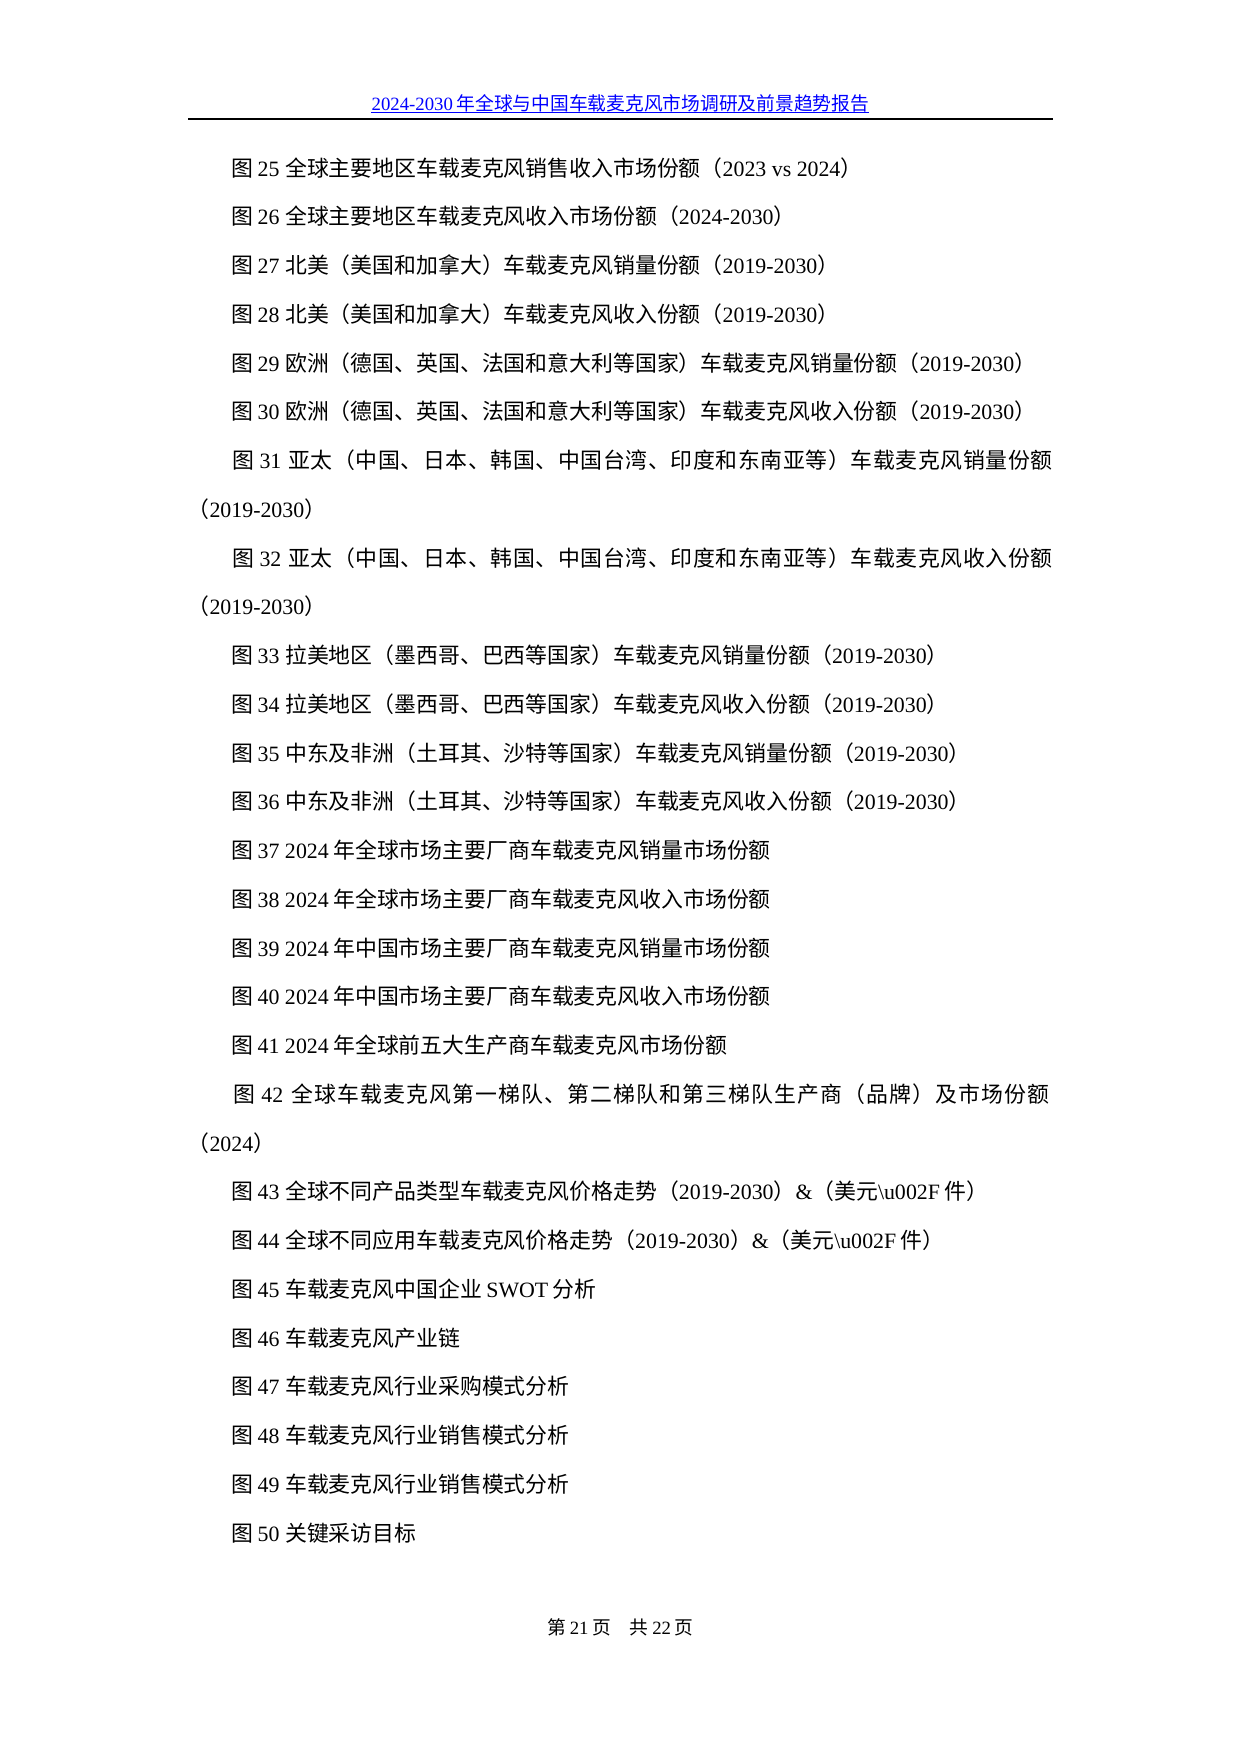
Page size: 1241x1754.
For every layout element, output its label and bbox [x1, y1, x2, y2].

text [187, 150, 1053, 1548]
